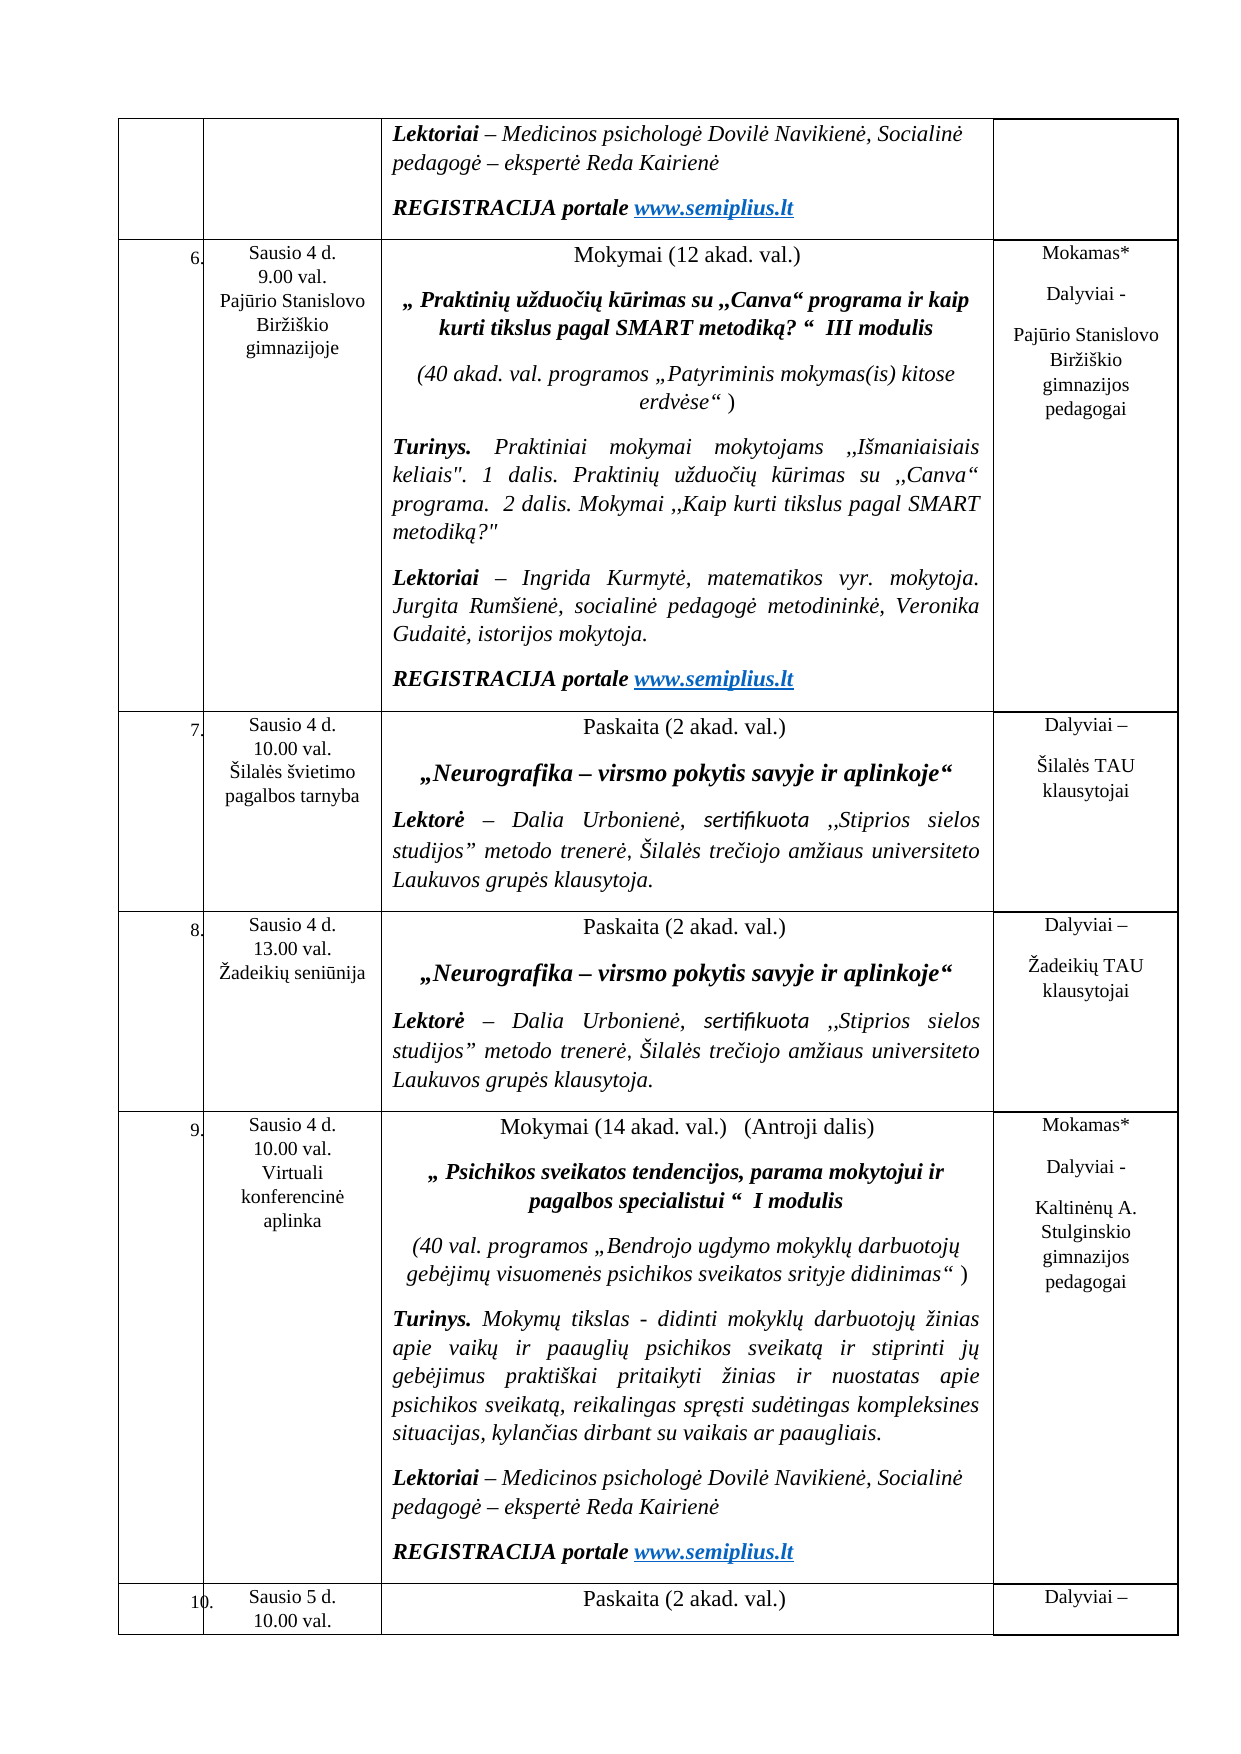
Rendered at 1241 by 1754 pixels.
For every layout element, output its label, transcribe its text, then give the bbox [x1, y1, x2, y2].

table_cell Sausio 4 d. 10.00 val. Virtuali konferencinė aplinka [204, 1112, 381, 1583]
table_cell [994, 1585, 1177, 1634]
table_cell Sausio 4 d. 13.00 val. Žadeikių seniūnija [204, 912, 381, 1111]
table_cell Dalyviai – Žadeikių TAU klausytojai [994, 913, 1177, 1111]
table_cell Dalyviai – Šilalės TAU klausytojai [994, 713, 1177, 911]
table_cell [119, 119, 203, 239]
table_cell Mokamas* Dalyviai - Kaltinėnų A. Stulginskio gimnazijos pedagogai [994, 1113, 1177, 1583]
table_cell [994, 120, 1177, 239]
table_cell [382, 119, 993, 239]
table_cell Mokymai (12 akad. val.) „ Praktinių užduočių kūrimas su ,,Canva“ programa ir kaip kurti tikslus pagal SMART metodiką? “ III modulis (40 akad. val. programos „Patyriminis mokymas(is) kitose erdvėse“ ) Turinys. Praktiniai mokymai mokytojams ,,Išmaniaisiais keliais". 1 dalis. Praktinių užduočių kūrimas su ,,Canva“ programa. 2 dalis. Mokymai ,,Kaip kurti tikslus pagal SMART metodiką?" Lektoriai – Ingrida Kurmytė, matematikos vyr. mokytoja. Jurgita Rumšienė, socialinė pedagogė metodininkė, Veronika Gudaitė, istorijos mokytoja. REGISTRACIJA portale www.semiplius.lt [382, 240, 993, 711]
table_cell Mokymai (14 akad. val.) (Antroji dalis) „ Psichikos sveikatos tendencijos, parama mokytojui ir pagalbos specialistui “ I modulis (40 val. programos „Bendrojo ugdymo mokyklų darbuotojų gebėjimų visuomenės psichikos sveikatos srityje didinimas“ ) Turinys. Mokymų tikslas - didinti mokyklų darbuotojų žinias apie vaikų ir paauglių psichikos sveikatą ir stiprinti jų gebėjimus praktiškai pritaikyti žinias ir nuostatas apie psichikos sveikatą, reikalingas spręsti sudėtingas kompleksines situacijas, kylančias dirbant su vaikais ar paaugliais. Lektoriai – Medicinos psichologė Dovilė Navikienė, Socialinė pedagogė – ekspertė Reda Kairienė REGISTRACIJA portale www.semiplius.lt [382, 1112, 993, 1583]
table_cell Sausio 4 d. 9.00 val. Pajūrio Stanislovo Biržiškio gimnazijoje [204, 240, 381, 711]
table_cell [382, 1584, 993, 1634]
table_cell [204, 119, 381, 239]
table_cell [119, 712, 203, 911]
table_cell Mokamas* Dalyviai - Pajūrio Stanislovo Biržiškio gimnazijos pedagogai [994, 241, 1177, 711]
table_cell [119, 1584, 203, 1634]
table_cell [119, 240, 203, 711]
table_cell Sausio 4 d. 10.00 val. Šilalės švietimo pagalbos tarnyba [204, 712, 381, 911]
table_cell [119, 912, 203, 1111]
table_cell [204, 1584, 381, 1634]
table_cell [119, 1112, 203, 1583]
